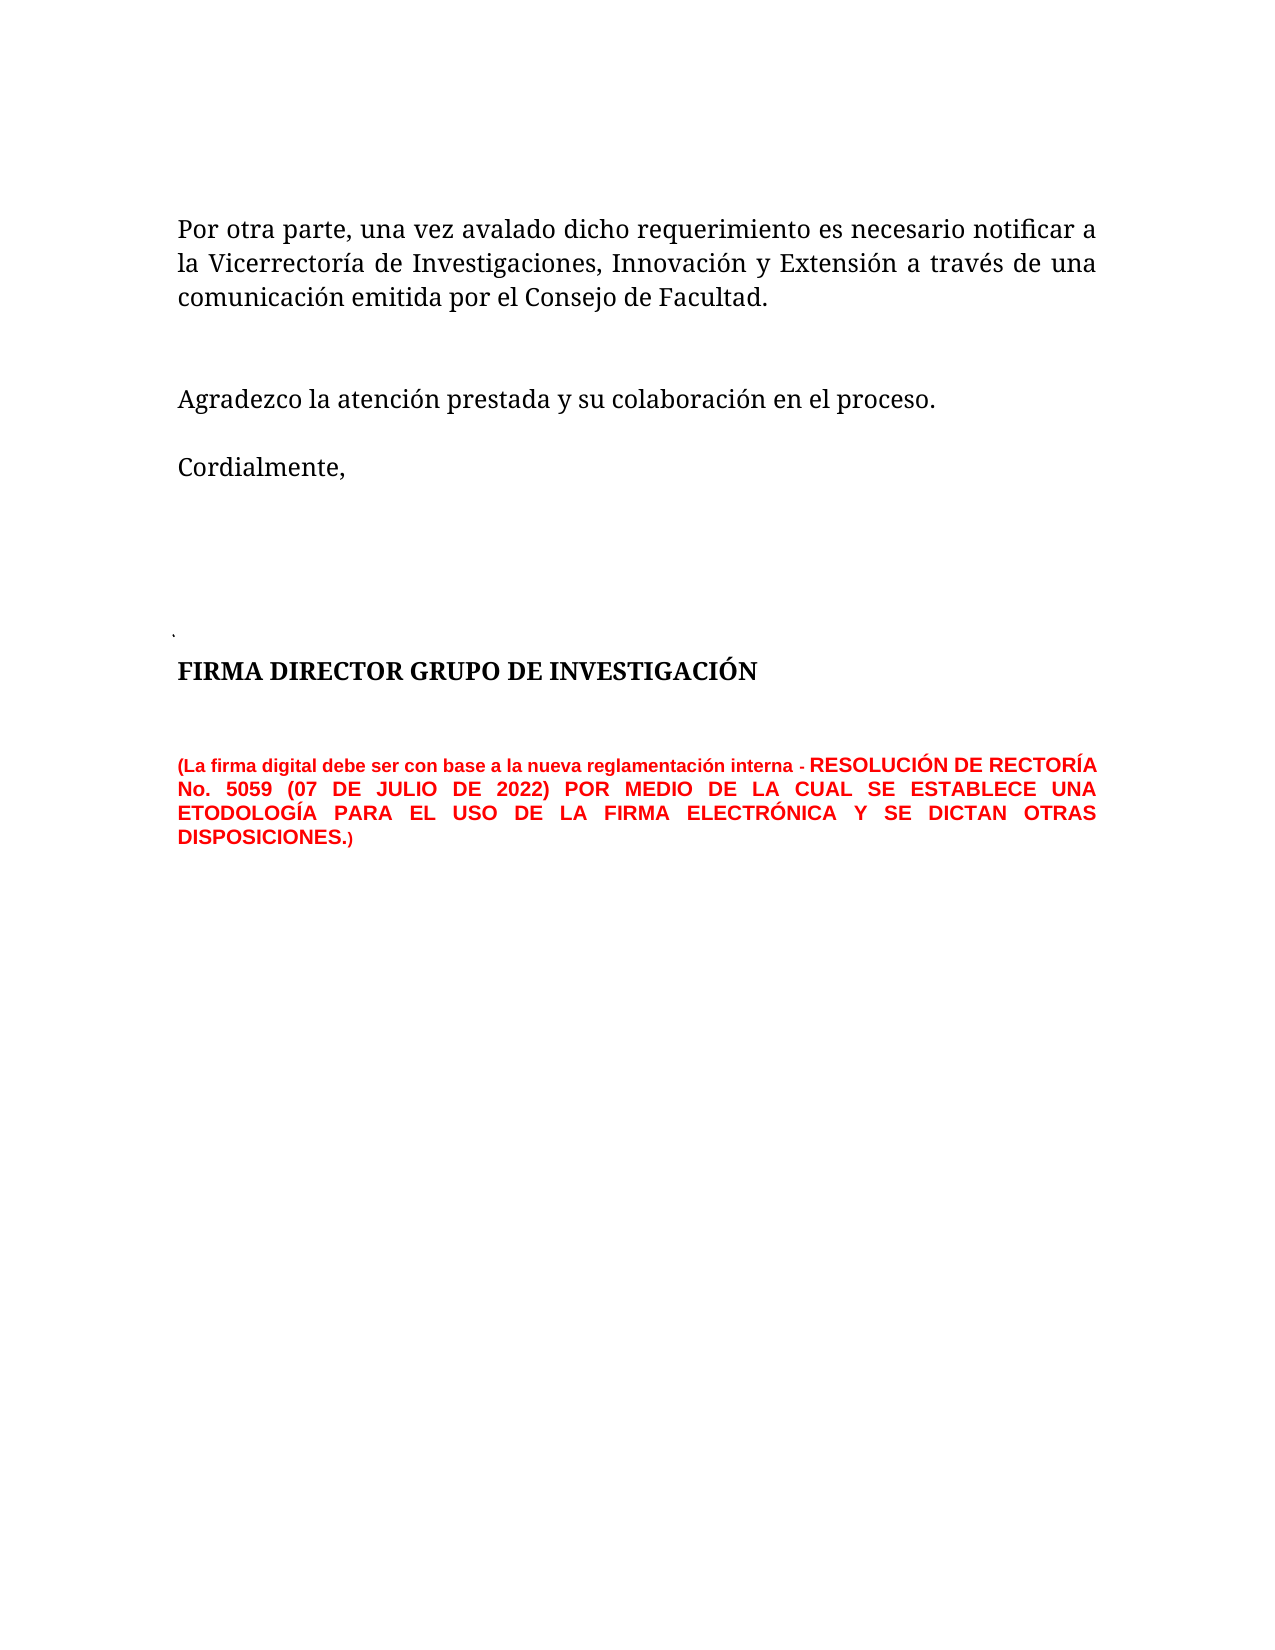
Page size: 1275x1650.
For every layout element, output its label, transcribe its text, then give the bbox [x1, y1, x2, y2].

text Cordialmente, [177, 450, 1098, 484]
text Por otra parte, una vez avalado dicho requerimiento es necesario notificar a la Vicerrectoría de Investigaciones, Innovación y Extensión a través de una comunicación emitida por el Consejo de Facultad. [177, 211, 1098, 313]
text FIRMA DIRECTOR GRUPO DE INVESTIGACIÓN [177, 654, 1098, 688]
text (La firma digital debe ser con base a la nueva reglamentación interna - RESOLUCIÓN DE RECTORÍA No. 5059 (07 DE JULIO DE 2022) POR MEDIO DE LA CUAL SE ESTABLECE UNA ETODOLOGÍA PARA EL USO DE LA FIRMA ELECTRÓNICA Y SE DICTAN OTRAS DISPOSICIONES.) [177, 753, 1098, 848]
text Agradezco la atención prestada y su colaboración en el proceso. [177, 382, 1098, 416]
